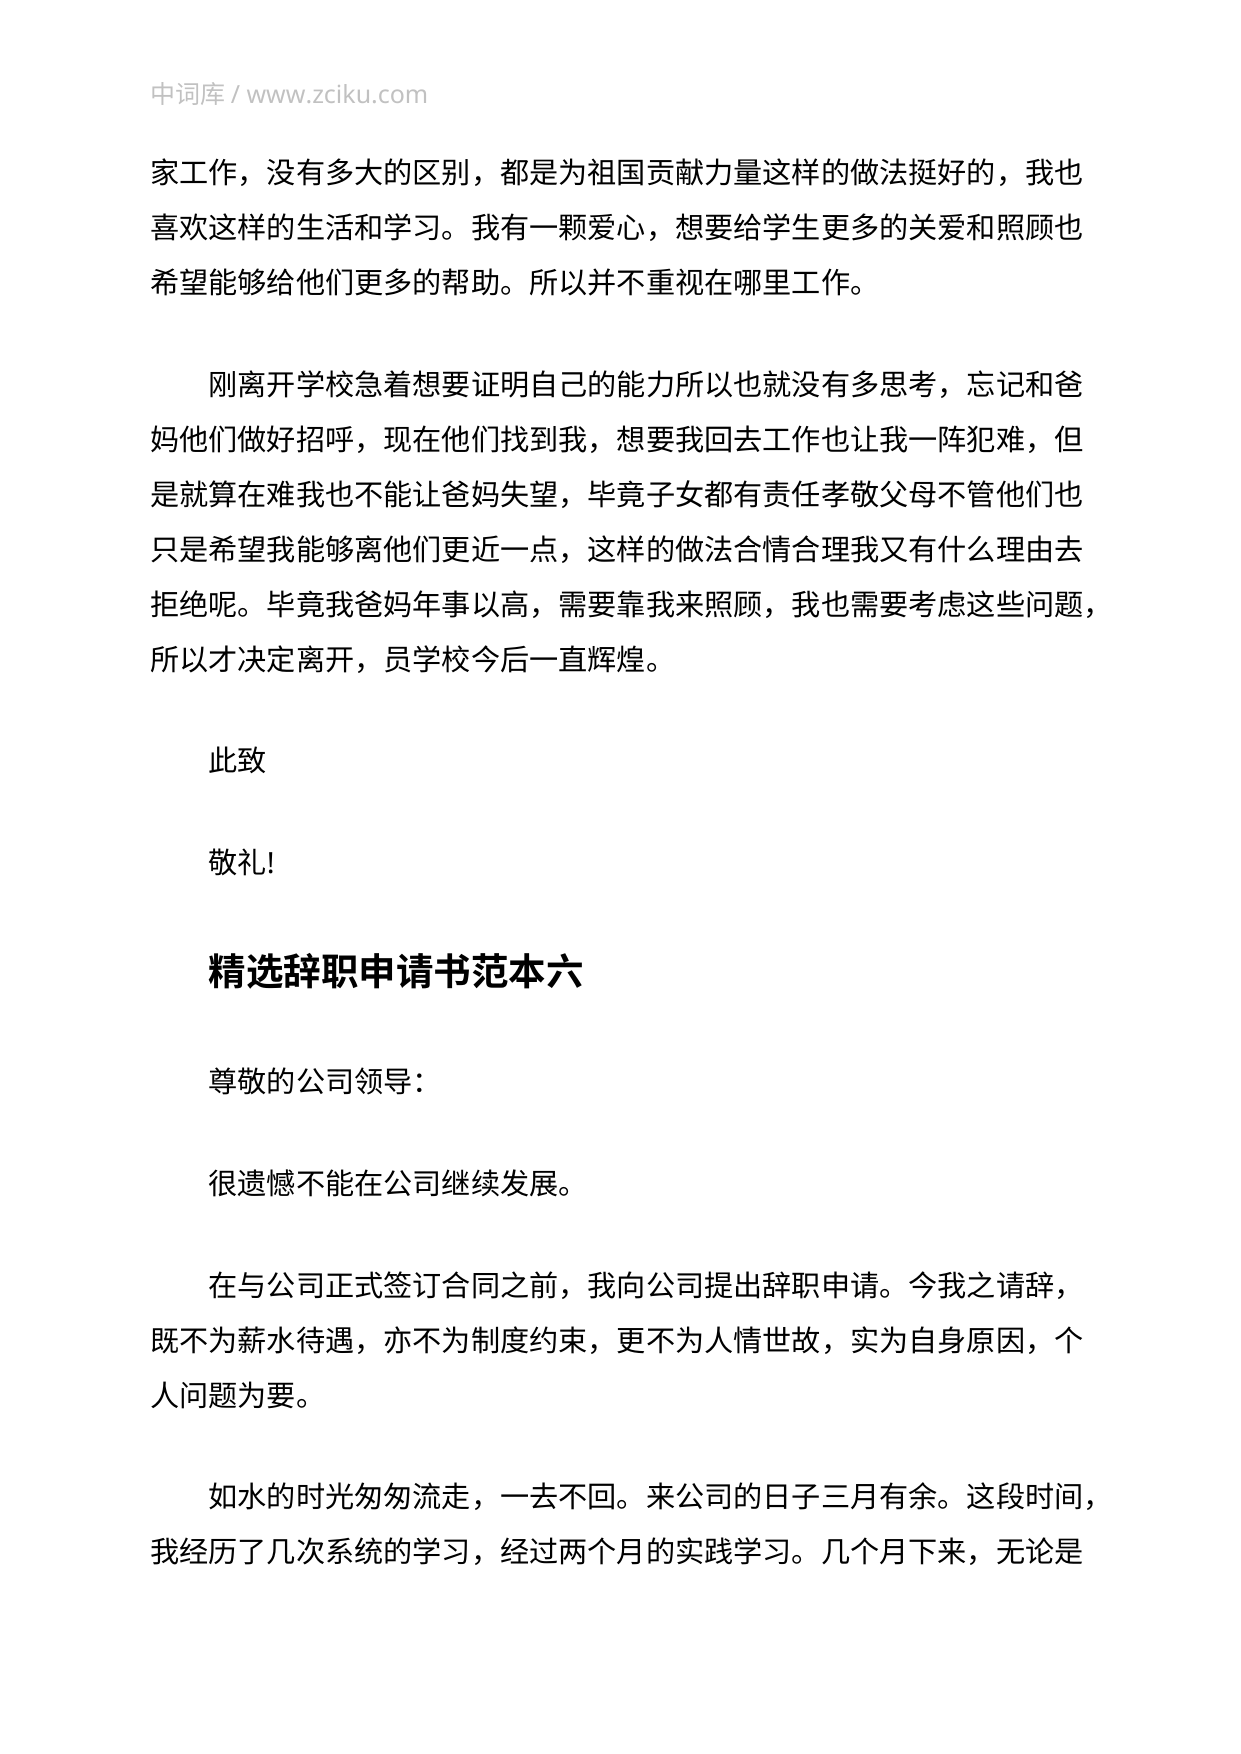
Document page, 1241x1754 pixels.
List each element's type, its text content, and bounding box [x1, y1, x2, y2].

text 尊敬的公司领导： [150, 1059, 1090, 1101]
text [150, 150, 1090, 302]
text 此致 [150, 738, 1090, 780]
text 敬礼! [150, 839, 1090, 882]
text 很遗憾不能在公司继续发展。 [150, 1161, 1090, 1203]
text 在与公司正式签订合同之前，我向公司提出辞职申请。今我之请辞，既不为薪水待遇，亦不为制度约束，更不为人情世故，实为自身原因，个人问题为要。 [150, 1262, 1090, 1414]
text 精选辞职申请书范本六 [150, 942, 1090, 996]
text 刚离开学校急着想要证明自己的能力所以也就没有多思考，忘记和爸妈他们做好招呼，现在他们找到我，想要我回去工作也让我一阵犯难，但是就算在难我也不能让爸妈失望，毕竟子女都有责任孝敬父母不管他们也只是希望我能够离他们更近一点，这样的做法合情合理我又有什么理由去拒绝呢。毕竟我爸妈年事以高，需要靠我来照顾，我也需要考虑这些问题，所以才决定离开，员学校今后一直辉煌。 [150, 362, 1090, 678]
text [150, 1474, 1090, 1571]
